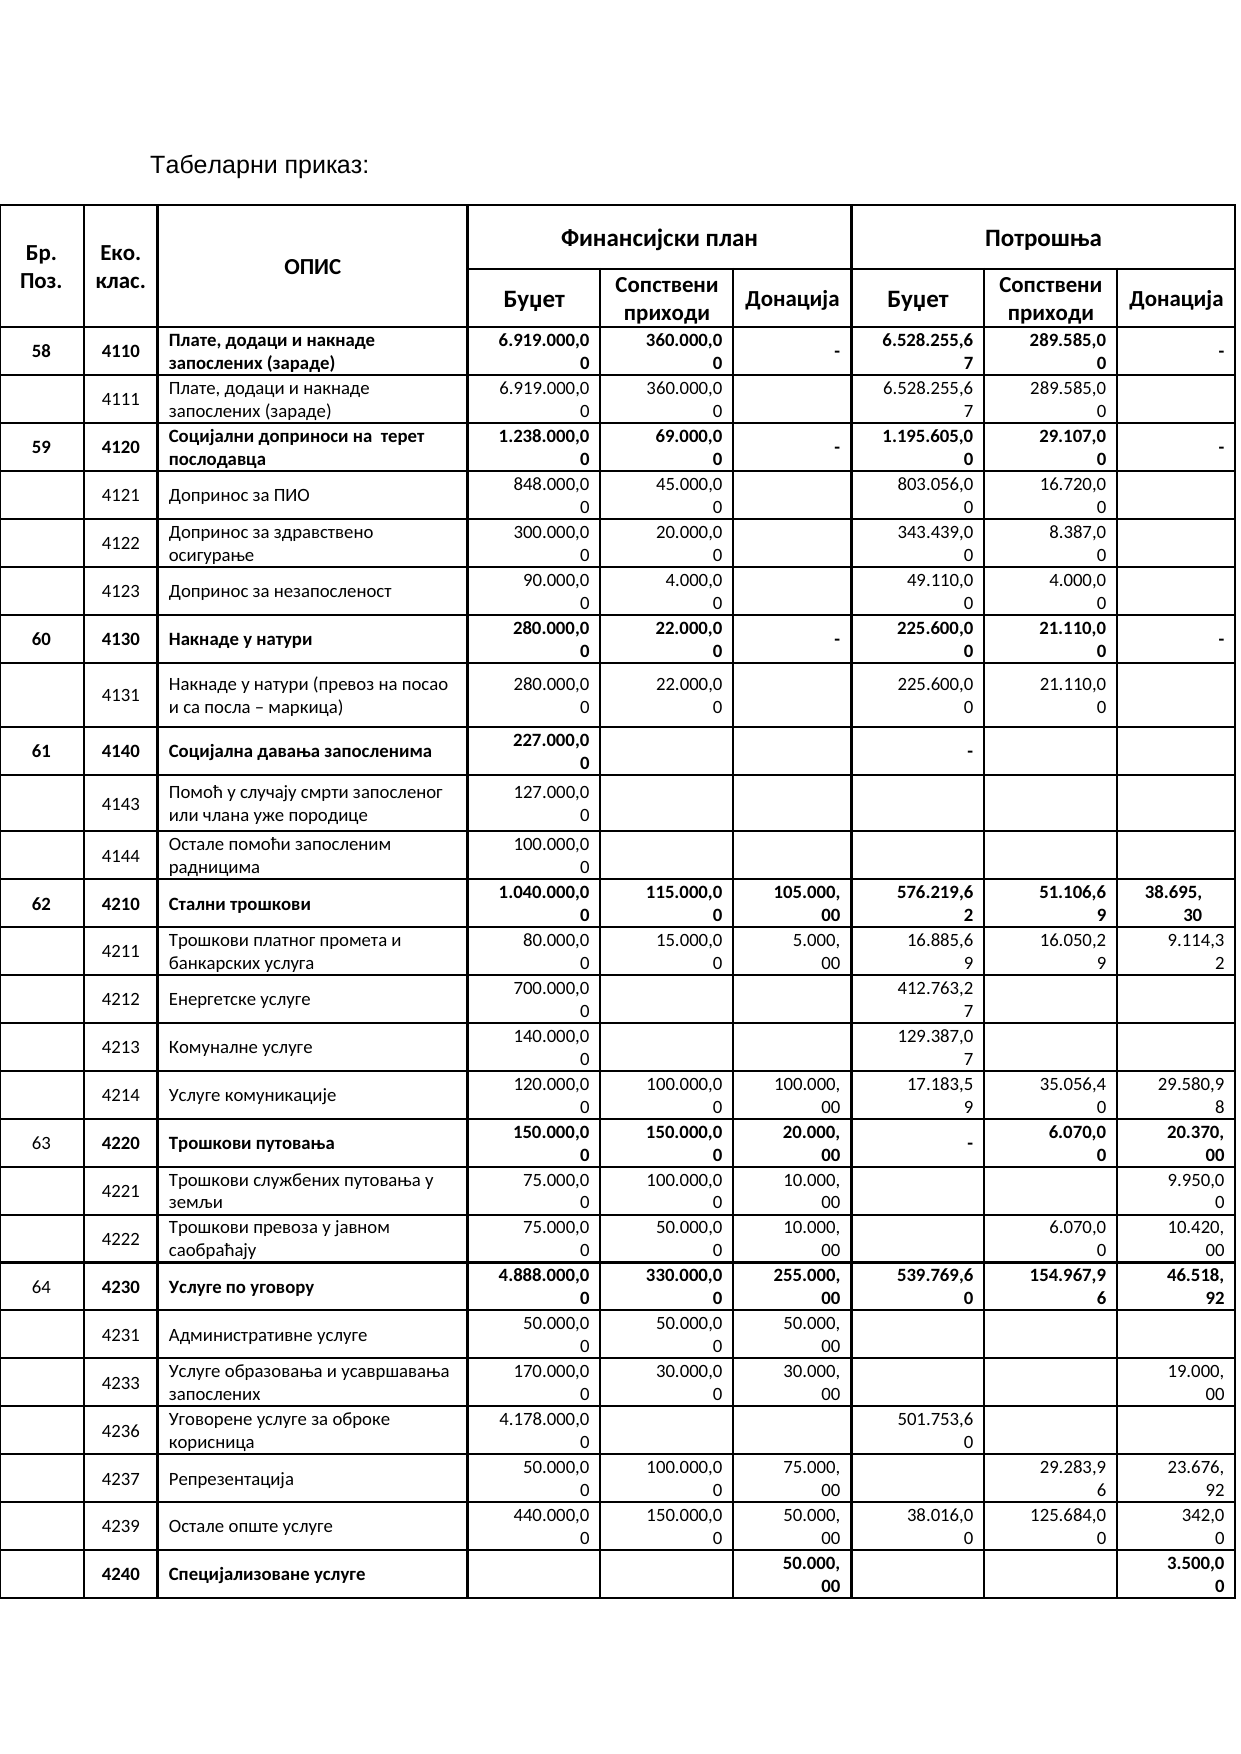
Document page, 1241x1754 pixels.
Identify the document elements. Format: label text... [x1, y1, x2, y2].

table_cell 803.056,00 [853, 472, 983, 518]
table_cell 6.528.255,67 [853, 328, 983, 374]
table_cell - [1118, 328, 1234, 374]
table_cell [734, 1407, 850, 1453]
table_cell Плате, додаци и накнаде запослених (зараде) [159, 328, 466, 374]
table_cell 29.107,00 [985, 424, 1116, 470]
table_cell [734, 1024, 850, 1070]
table_cell 4231 [85, 1311, 156, 1357]
table_cell 100.000,00 [601, 1455, 732, 1501]
table_cell 63 [1, 1120, 83, 1166]
table_cell 49.110,00 [853, 568, 983, 614]
table_cell [1118, 1311, 1234, 1357]
table_cell Остале помоћи запосленим радницима [159, 832, 466, 878]
table_cell [1, 376, 83, 422]
table_cell 4.888.000,00 [469, 1264, 599, 1309]
table_cell 289.585,00 [985, 376, 1116, 422]
table_cell 150.000,00 [469, 1120, 599, 1166]
table_cell 50.000,00 [734, 1503, 850, 1549]
table_cell 8.387,00 [985, 520, 1116, 566]
table_cell 4122 [85, 520, 156, 566]
table_cell 20.000,00 [601, 520, 732, 566]
table_cell [1, 928, 83, 974]
table_cell [853, 776, 983, 830]
table_cell 125.684,00 [985, 1503, 1116, 1549]
table_cell [601, 728, 732, 774]
table_cell [1, 1072, 83, 1118]
table_cell Допринос за здравствено осигурање [159, 520, 466, 566]
table_header Потрошња [853, 206, 1234, 268]
table_cell [1, 1455, 83, 1501]
table_cell [1, 568, 83, 614]
table_cell 58 [1, 328, 83, 374]
table_cell 50.000,00 [469, 1455, 599, 1501]
table_cell 35.056,40 [985, 1072, 1116, 1118]
table_cell 700.000,00 [469, 976, 599, 1022]
table_cell [1118, 472, 1234, 518]
table_cell 16.885,69 [853, 928, 983, 974]
table_cell [985, 976, 1116, 1022]
table_cell [985, 1551, 1116, 1597]
table_cell [1118, 664, 1234, 726]
table_cell 50.000,00 [734, 1311, 850, 1357]
table_cell Стални трошкови [159, 880, 466, 926]
table_cell 16.720,00 [985, 472, 1116, 518]
table_cell 4233 [85, 1359, 156, 1405]
table_cell [985, 1407, 1116, 1453]
table_cell [1118, 832, 1234, 878]
table_cell [1118, 976, 1234, 1022]
table_cell Сопствени приходи [985, 270, 1116, 326]
table_cell 4120 [85, 424, 156, 470]
table_cell [601, 1407, 732, 1453]
table_cell 5.000,00 [734, 928, 850, 974]
table_cell [1, 520, 83, 566]
table_cell 4214 [85, 1072, 156, 1118]
table_header Еко. клас. [85, 206, 156, 326]
table_cell 59 [1, 424, 83, 470]
table_cell Помоћ у случају смрти запосленог или члана уже породице [159, 776, 466, 830]
table_cell - [734, 616, 850, 662]
table_cell 29.580,98 [1118, 1072, 1234, 1118]
table_cell 127.000,00 [469, 776, 599, 830]
table_cell 4221 [85, 1168, 156, 1213]
table_cell 10.000,00 [734, 1168, 850, 1213]
table_cell 45.000,00 [601, 472, 732, 518]
table_cell Трошкови путовања [159, 1120, 466, 1166]
table_cell 4222 [85, 1216, 156, 1261]
table_cell [853, 1168, 983, 1213]
table_cell 10.000,00 [734, 1216, 850, 1261]
table_cell 100.000,00 [734, 1072, 850, 1118]
table_cell [985, 832, 1116, 878]
table_cell Сопствени приходи [601, 270, 732, 326]
table_cell - [853, 728, 983, 774]
table_cell 38.695,30 [1118, 880, 1234, 926]
table_cell - [734, 424, 850, 470]
table_cell - [734, 328, 850, 374]
table_cell [985, 1359, 1116, 1405]
table_cell Услуге комуникације [159, 1072, 466, 1118]
table_cell 19.000,00 [1118, 1359, 1234, 1405]
table_cell Буџет [469, 270, 599, 326]
table_cell 255.000,00 [734, 1264, 850, 1309]
table_cell 22.000,00 [601, 616, 732, 662]
table_cell 227.000,00 [469, 728, 599, 774]
text Tабеларни приказ: [150, 150, 1090, 179]
table_cell 140.000,00 [469, 1024, 599, 1070]
table_cell [1, 1503, 83, 1549]
table_cell [734, 832, 850, 878]
table_cell Социјална давања запосленима [159, 728, 466, 774]
table_cell - [1118, 424, 1234, 470]
table_cell 64 [1, 1264, 83, 1309]
table_cell 289.585,00 [985, 328, 1116, 374]
table_cell 80.000,00 [469, 928, 599, 974]
table_cell 4236 [85, 1407, 156, 1453]
table_cell 30.000,00 [734, 1359, 850, 1405]
table_cell 6.528.255,67 [853, 376, 983, 422]
table_cell Специјализоване услуге [159, 1551, 466, 1597]
table_cell 501.753,60 [853, 1407, 983, 1453]
table_cell - [1118, 616, 1234, 662]
table_cell Остале опште услуге [159, 1503, 466, 1549]
table_cell 539.769,60 [853, 1264, 983, 1309]
table_cell Трошкови платног промета и банкарских услуга [159, 928, 466, 974]
table_cell Услуге образовања и усавршавања запослених [159, 1359, 466, 1405]
table_cell 4240 [85, 1551, 156, 1597]
table_cell 170.000,00 [469, 1359, 599, 1405]
table_cell 20.000,00 [734, 1120, 850, 1166]
table_cell Услуге по уговору [159, 1264, 466, 1309]
table_cell [853, 1311, 983, 1357]
table_cell [734, 568, 850, 614]
table_cell 69.000,00 [601, 424, 732, 470]
table_cell 21.110,00 [985, 616, 1116, 662]
table_cell 23.676,92 [1118, 1455, 1234, 1501]
table_cell 21.110,00 [985, 664, 1116, 726]
table_cell 225.600,00 [853, 664, 983, 726]
table_cell 29.283,96 [985, 1455, 1116, 1501]
table_cell 4.000,00 [985, 568, 1116, 614]
table_cell [1118, 728, 1234, 774]
table_cell [734, 376, 850, 422]
table_cell 4212 [85, 976, 156, 1022]
table_cell 300.000,00 [469, 520, 599, 566]
table_cell 100.000,00 [601, 1168, 732, 1213]
table_cell [1, 664, 83, 726]
table_cell 50.000,00 [469, 1311, 599, 1357]
table_cell Донација [734, 270, 850, 326]
table_cell - [853, 1120, 983, 1166]
table_cell [734, 728, 850, 774]
table_cell [601, 1024, 732, 1070]
table_cell [1, 1407, 83, 1453]
table_cell 4239 [85, 1503, 156, 1549]
table_cell 360.000,00 [601, 376, 732, 422]
table_cell 38.016,00 [853, 1503, 983, 1549]
table_cell 51.106,69 [985, 880, 1116, 926]
table_cell 100.000,00 [469, 832, 599, 878]
table_cell 6.070,00 [985, 1120, 1116, 1166]
table_cell Административне услуге [159, 1311, 466, 1357]
table_cell [734, 776, 850, 830]
table_cell [601, 1551, 732, 1597]
table_cell Накнаде у натури (превоз на посао и са посла – маркица) [159, 664, 466, 726]
table_cell 100.000,00 [601, 1072, 732, 1118]
table_cell 343.439,00 [853, 520, 983, 566]
table_cell [1, 472, 83, 518]
table_cell Плате, додаци и накнаде запослених (зараде) [159, 376, 466, 422]
table_cell 50.000,00 [601, 1216, 732, 1261]
table_cell 120.000,00 [469, 1072, 599, 1118]
table_cell 10.420,00 [1118, 1216, 1234, 1261]
table_cell Допринос за ПИО [159, 472, 466, 518]
table_cell 848.000,00 [469, 472, 599, 518]
table_cell [985, 1168, 1116, 1213]
table_cell [853, 1359, 983, 1405]
table_cell Репрезентација [159, 1455, 466, 1501]
table_cell Донација [1118, 270, 1234, 326]
table_cell 330.000,00 [601, 1264, 732, 1309]
table_cell 60 [1, 616, 83, 662]
table_cell 4130 [85, 616, 156, 662]
table_cell 4110 [85, 328, 156, 374]
table_cell [1, 1024, 83, 1070]
table_cell Уговорене услуге за оброке корисница [159, 1407, 466, 1453]
table_cell 50.000,00 [734, 1551, 850, 1597]
table_cell [1, 776, 83, 830]
table_cell 30.000,00 [601, 1359, 732, 1405]
table_cell 1.195.605,00 [853, 424, 983, 470]
table_cell 22.000,00 [601, 664, 732, 726]
table_cell [1118, 568, 1234, 614]
table_cell [853, 1455, 983, 1501]
table_cell 4211 [85, 928, 156, 974]
table_cell Комуналне услуге [159, 1024, 466, 1070]
table_cell Трошкови превоза у јавном саобраћају [159, 1216, 466, 1261]
table_cell 1.238.000,00 [469, 424, 599, 470]
table_cell [853, 1216, 983, 1261]
table_cell [601, 832, 732, 878]
table_cell 3.500,00 [1118, 1551, 1234, 1597]
table_cell 154.967,96 [985, 1264, 1116, 1309]
table_cell 4237 [85, 1455, 156, 1501]
table_cell 4143 [85, 776, 156, 830]
table_cell 150.000,00 [601, 1120, 732, 1166]
table_cell 576.219,62 [853, 880, 983, 926]
table_cell [985, 1311, 1116, 1357]
table_cell [1118, 1024, 1234, 1070]
table_cell [1118, 520, 1234, 566]
table_cell 90.000,00 [469, 568, 599, 614]
table_cell [469, 1551, 599, 1597]
table_cell [1118, 376, 1234, 422]
table_cell Накнаде у натури [159, 616, 466, 662]
table_cell [1, 1551, 83, 1597]
table_cell 15.000,00 [601, 928, 732, 974]
table_cell [985, 776, 1116, 830]
table_cell 412.763,27 [853, 976, 983, 1022]
table_cell 16.050,29 [985, 928, 1116, 974]
table_cell 280.000,00 [469, 664, 599, 726]
table_cell [1, 1311, 83, 1357]
table_cell 62 [1, 880, 83, 926]
table_cell 129.387,07 [853, 1024, 983, 1070]
table_cell [734, 664, 850, 726]
table_cell 225.600,00 [853, 616, 983, 662]
table_cell 50.000,00 [601, 1311, 732, 1357]
table_cell 17.183,59 [853, 1072, 983, 1118]
table_cell 440.000,00 [469, 1503, 599, 1549]
table_cell [734, 472, 850, 518]
table_cell [734, 976, 850, 1022]
table_cell 4131 [85, 664, 156, 726]
table_cell 1.040.000,00 [469, 880, 599, 926]
table_cell [853, 1551, 983, 1597]
table_cell 4210 [85, 880, 156, 926]
table_cell Трошкови службених путовања у земљи [159, 1168, 466, 1213]
table_cell 20.370,00 [1118, 1120, 1234, 1166]
table_cell Социјални доприноси на терет послодавца [159, 424, 466, 470]
table_cell 4213 [85, 1024, 156, 1070]
table_header ОПИС [159, 206, 466, 326]
table_cell 150.000,00 [601, 1503, 732, 1549]
table_cell Допринос за незапосленост [159, 568, 466, 614]
table_cell 6.919.000,00 [469, 376, 599, 422]
table_cell 4220 [85, 1120, 156, 1166]
table_cell 4123 [85, 568, 156, 614]
table_cell Енергетске услуге [159, 976, 466, 1022]
table_cell [1, 832, 83, 878]
table_cell [985, 1024, 1116, 1070]
table_cell 4111 [85, 376, 156, 422]
table_cell [1118, 776, 1234, 830]
table_header Бр. Поз. [1, 206, 83, 326]
table_cell 4.000,00 [601, 568, 732, 614]
table_cell 9.950,00 [1118, 1168, 1234, 1213]
table_cell 9.114,32 [1118, 928, 1234, 974]
table_cell 46.518,92 [1118, 1264, 1234, 1309]
table_cell 75.000,00 [734, 1455, 850, 1501]
table_cell 105.000,00 [734, 880, 850, 926]
table_cell 4144 [85, 832, 156, 878]
table_cell 4121 [85, 472, 156, 518]
table_header Финансијски план [469, 206, 850, 268]
table_cell [734, 520, 850, 566]
table_cell 6.919.000,00 [469, 328, 599, 374]
table_cell 61 [1, 728, 83, 774]
table_cell [1, 976, 83, 1022]
table_cell 75.000,00 [469, 1168, 599, 1213]
table_cell 342,00 [1118, 1503, 1234, 1549]
table_cell [985, 728, 1116, 774]
table_cell 4140 [85, 728, 156, 774]
table_cell 6.070,00 [985, 1216, 1116, 1261]
table_cell 115.000,00 [601, 880, 732, 926]
table_cell [1, 1216, 83, 1261]
table_cell [1118, 1407, 1234, 1453]
table_cell Буџет [853, 270, 983, 326]
table_cell 75.000,00 [469, 1216, 599, 1261]
table_cell 280.000,00 [469, 616, 599, 662]
table_cell [601, 976, 732, 1022]
table_cell [1, 1168, 83, 1213]
table_cell [853, 832, 983, 878]
table_cell 4230 [85, 1264, 156, 1309]
table_cell 4.178.000,00 [469, 1407, 599, 1453]
table_cell 360.000,00 [601, 328, 732, 374]
table_cell [601, 776, 732, 830]
table_cell [1, 1359, 83, 1405]
